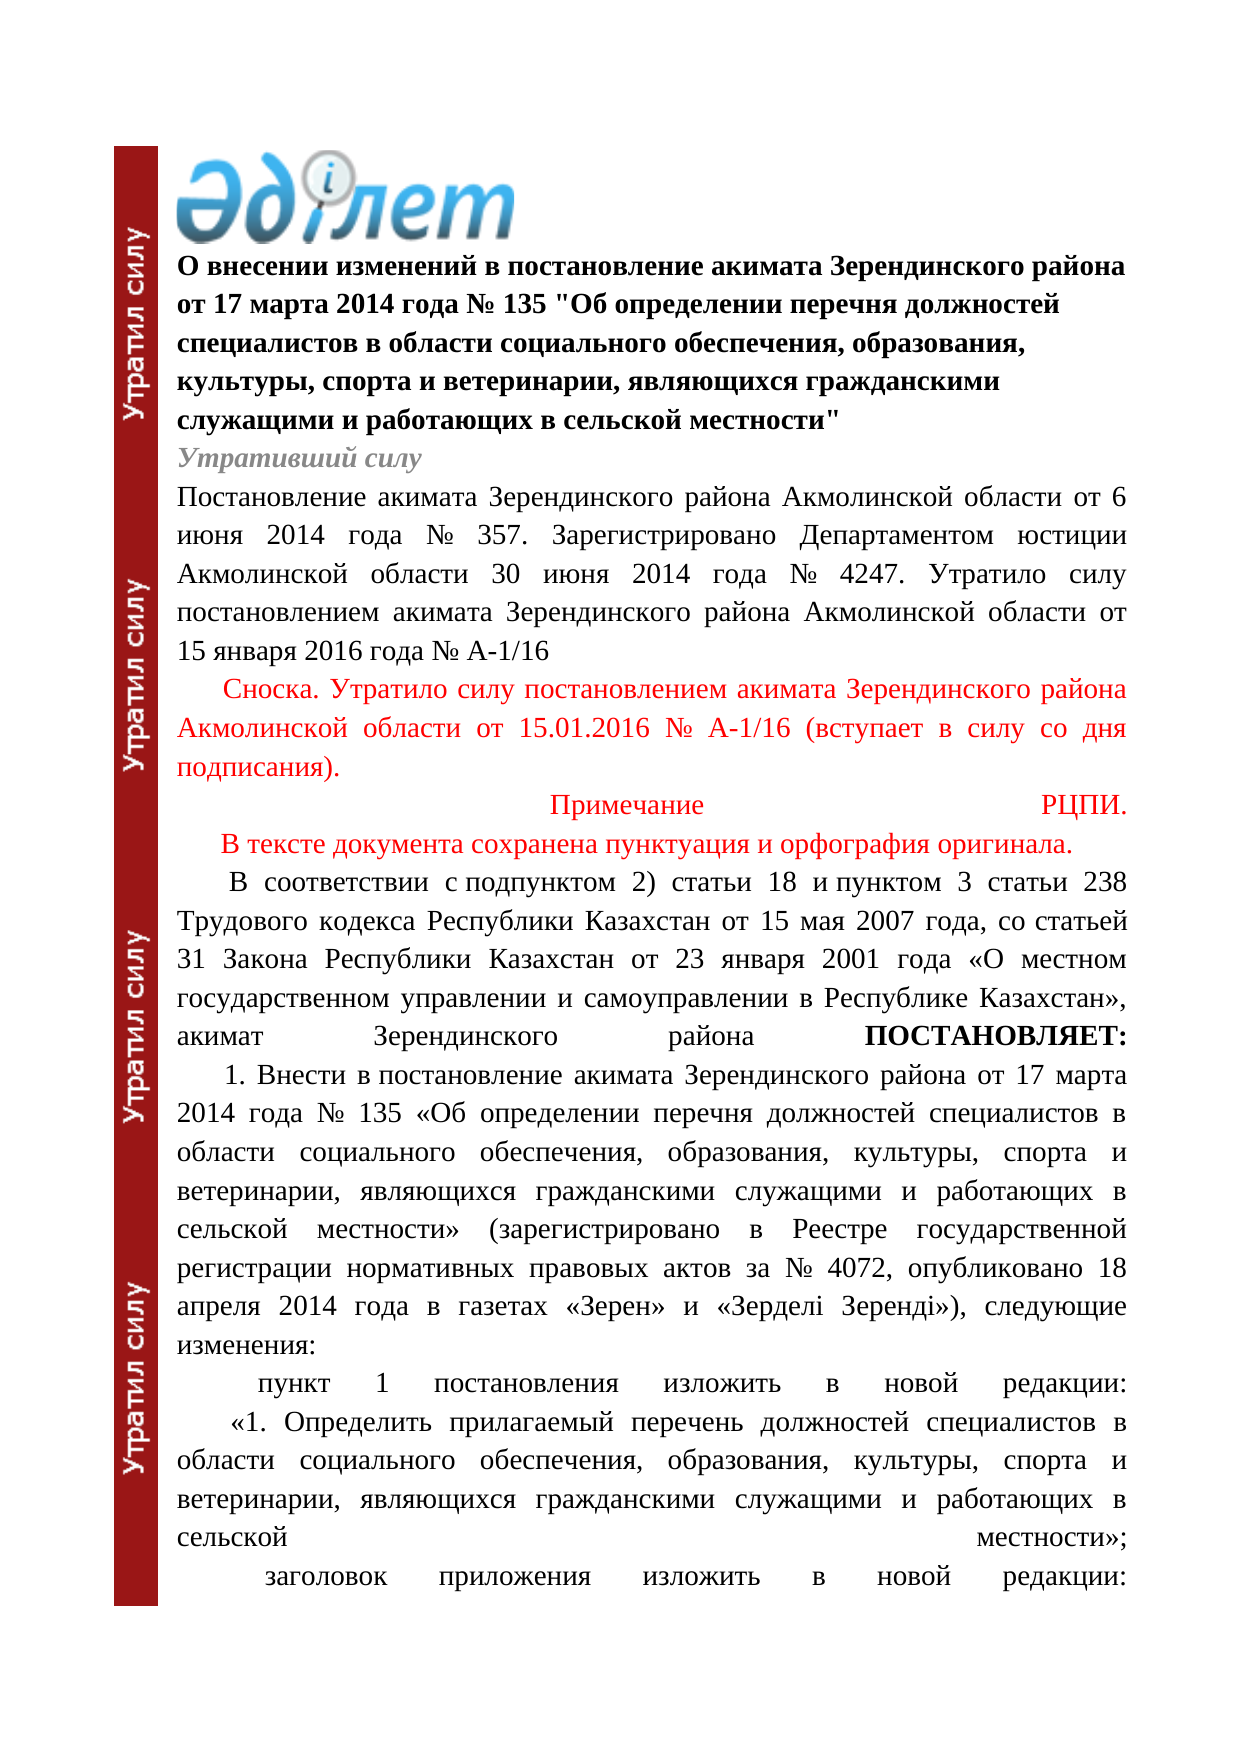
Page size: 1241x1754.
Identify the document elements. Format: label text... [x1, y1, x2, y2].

picture [114, 146, 158, 248]
picture [114, 474, 158, 479]
picture [114, 782, 158, 787]
picture [176, 150, 515, 244]
picture [114, 859, 158, 864]
picture [114, 667, 158, 672]
picture [114, 1592, 158, 1606]
picture [114, 435, 158, 440]
text Утративший силу [112, 440, 1128, 474]
text Примечание РЦПИ. В тексте документа сохранена пунктуация и орфография оригинала. [112, 787, 1128, 859]
text О внесении изменений в постановление акимата Зерендинского района от 17 марта 2014 года № 135 "Об определении перечня должностей специалистов в области социального обеспечения, образования, культуры, спорта и ветеринарии, являющихся гражданскими служащими и работающих в сельской местности" [112, 248, 1128, 435]
text Сноска. Утратило силу постановлением акимата Зерендинского района Акмолинской области от 15.01.2016 № А-1/16 (вступает в силу со дня подписания). [112, 672, 1128, 782]
text Постановление акимата Зерендинского района Акмолинской области от 6 июня 2014 года № 357. Зарегистрировано Департаментом юстиции Акмолинской области 30 июня 2014 года № 4247. Утратило силу постановлением акимата Зерендинского района Акмолинской области от 15 января 2016 года № А-1/16 [112, 479, 1128, 667]
